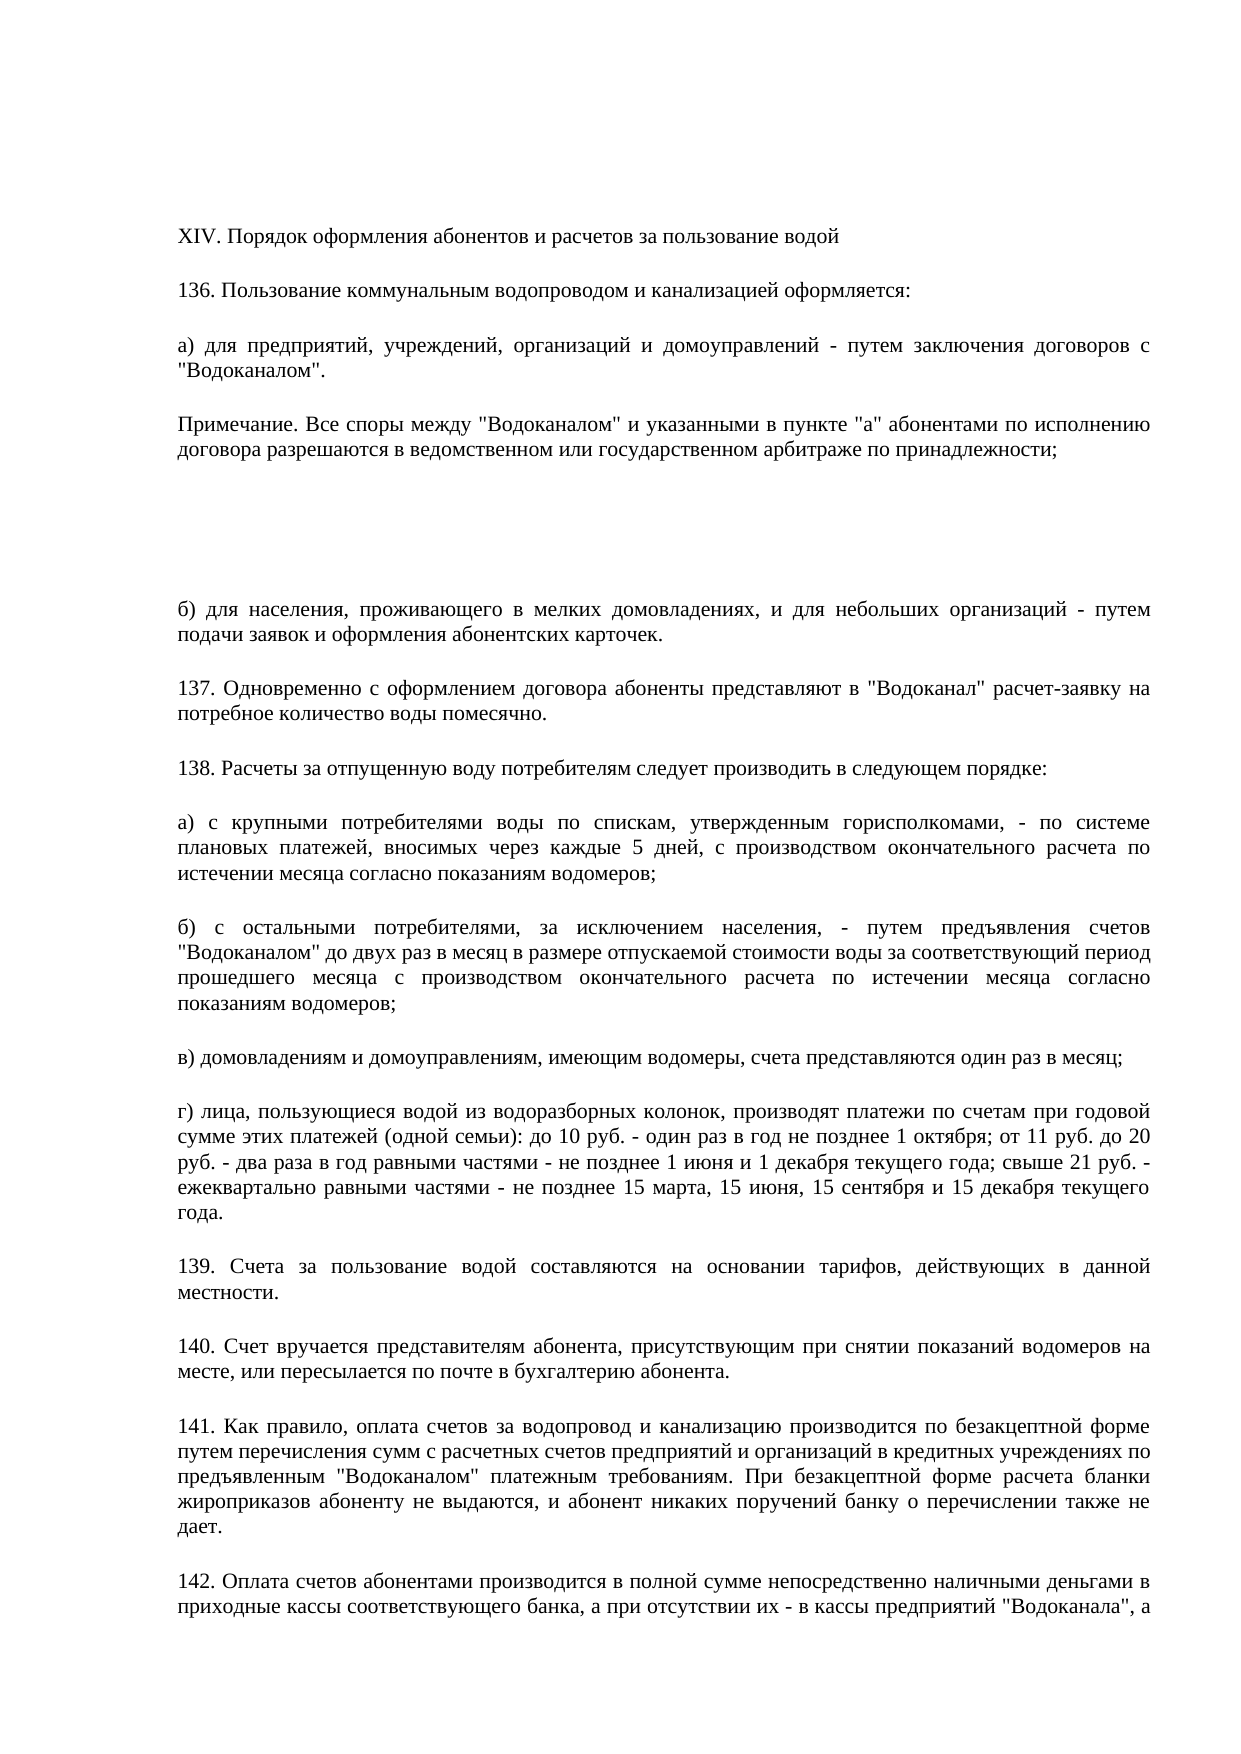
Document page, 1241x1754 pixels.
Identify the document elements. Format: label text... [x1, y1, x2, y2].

text 136. Пользование коммунальным водопроводом и канализацией оформляется: [177, 277, 1152, 302]
text б) для населения, проживающего в мелких домовладениях, и для небольших организаций - путем подачи заявок и оформления абонентских карточек. [177, 596, 1152, 646]
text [177, 1568, 1152, 1618]
text б) с остальными потребителями, за исключением населения, - путем предъявления счетов "Водоканалом" до двух раз в месяц в размере отпускаемой стоимости воды за соответствующий период прошедшего месяца с производством окончательного расчета по истечении месяца согласно показаниям водомеров; [177, 914, 1152, 1015]
text г) лица, пользующиеся водой из водоразборных колонок, производят платежи по счетам при годовой сумме этих платежей (одной семьи): до 10 руб. - один раз в год не позднее 1 октября; от 11 руб. до 20 руб. - два раза в год равными частями - не позднее 1 июня и 1 декабря текущего года; свыше 21 руб. - ежеквартально равными частями - не позднее 15 марта, 15 июня, 15 сентября и 15 декабря текущего года. [177, 1098, 1152, 1224]
text Примечание. Все споры между "Водоканалом" и указанными в пункте "а" абонентами по исполнению договора разрешаются в ведомственном или государственном арбитраже по принадлежности; [177, 411, 1152, 462]
text 139. Счета за пользование водой составляются на основании тарифов, действующих в данной местности. [177, 1253, 1152, 1304]
text а) для предприятий, учреждений, организаций и домоуправлений - путем заключения договоров с "Водоканалом". [177, 332, 1152, 382]
text XIV. Порядок оформления абонентов и расчетов за пользование водой [177, 223, 1152, 248]
text 140. Счет вручается представителям абонента, присутствующим при снятии показаний водомеров на месте, или пересылается по почте в бухгалтерию абонента. [177, 1333, 1152, 1383]
text в) домовладениям и домоуправлениям, имеющим водомеры, счета представляются один раз в месяц; [177, 1044, 1152, 1069]
text а) с крупными потребителями воды по спискам, утвержденным горисполкомами, - по системе плановых платежей, вносимых через каждые 5 дней, с производством окончательного расчета по истечении месяца согласно показаниям водомеров; [177, 809, 1152, 885]
text 138. Расчеты за отпущенную воду потребителям следует производить в следующем порядке: [177, 755, 1152, 780]
text 137. Одновременно с оформлением договора абоненты представляют в "Водоканал" расчет-заявку на потребное количество воды помесячно. [177, 675, 1152, 726]
text 141. Как правило, оплата счетов за водопровод и канализацию производится по безакцептной форме путем перечисления сумм с расчетных счетов предприятий и организаций в кредитных учреждениях по предъявленным "Водоканалом" платежным требованиям. При безакцептной форме расчета бланки жироприказов абоненту не выдаются, и абонент никаких поручений банку о перечислении также не дает. [177, 1413, 1152, 1539]
